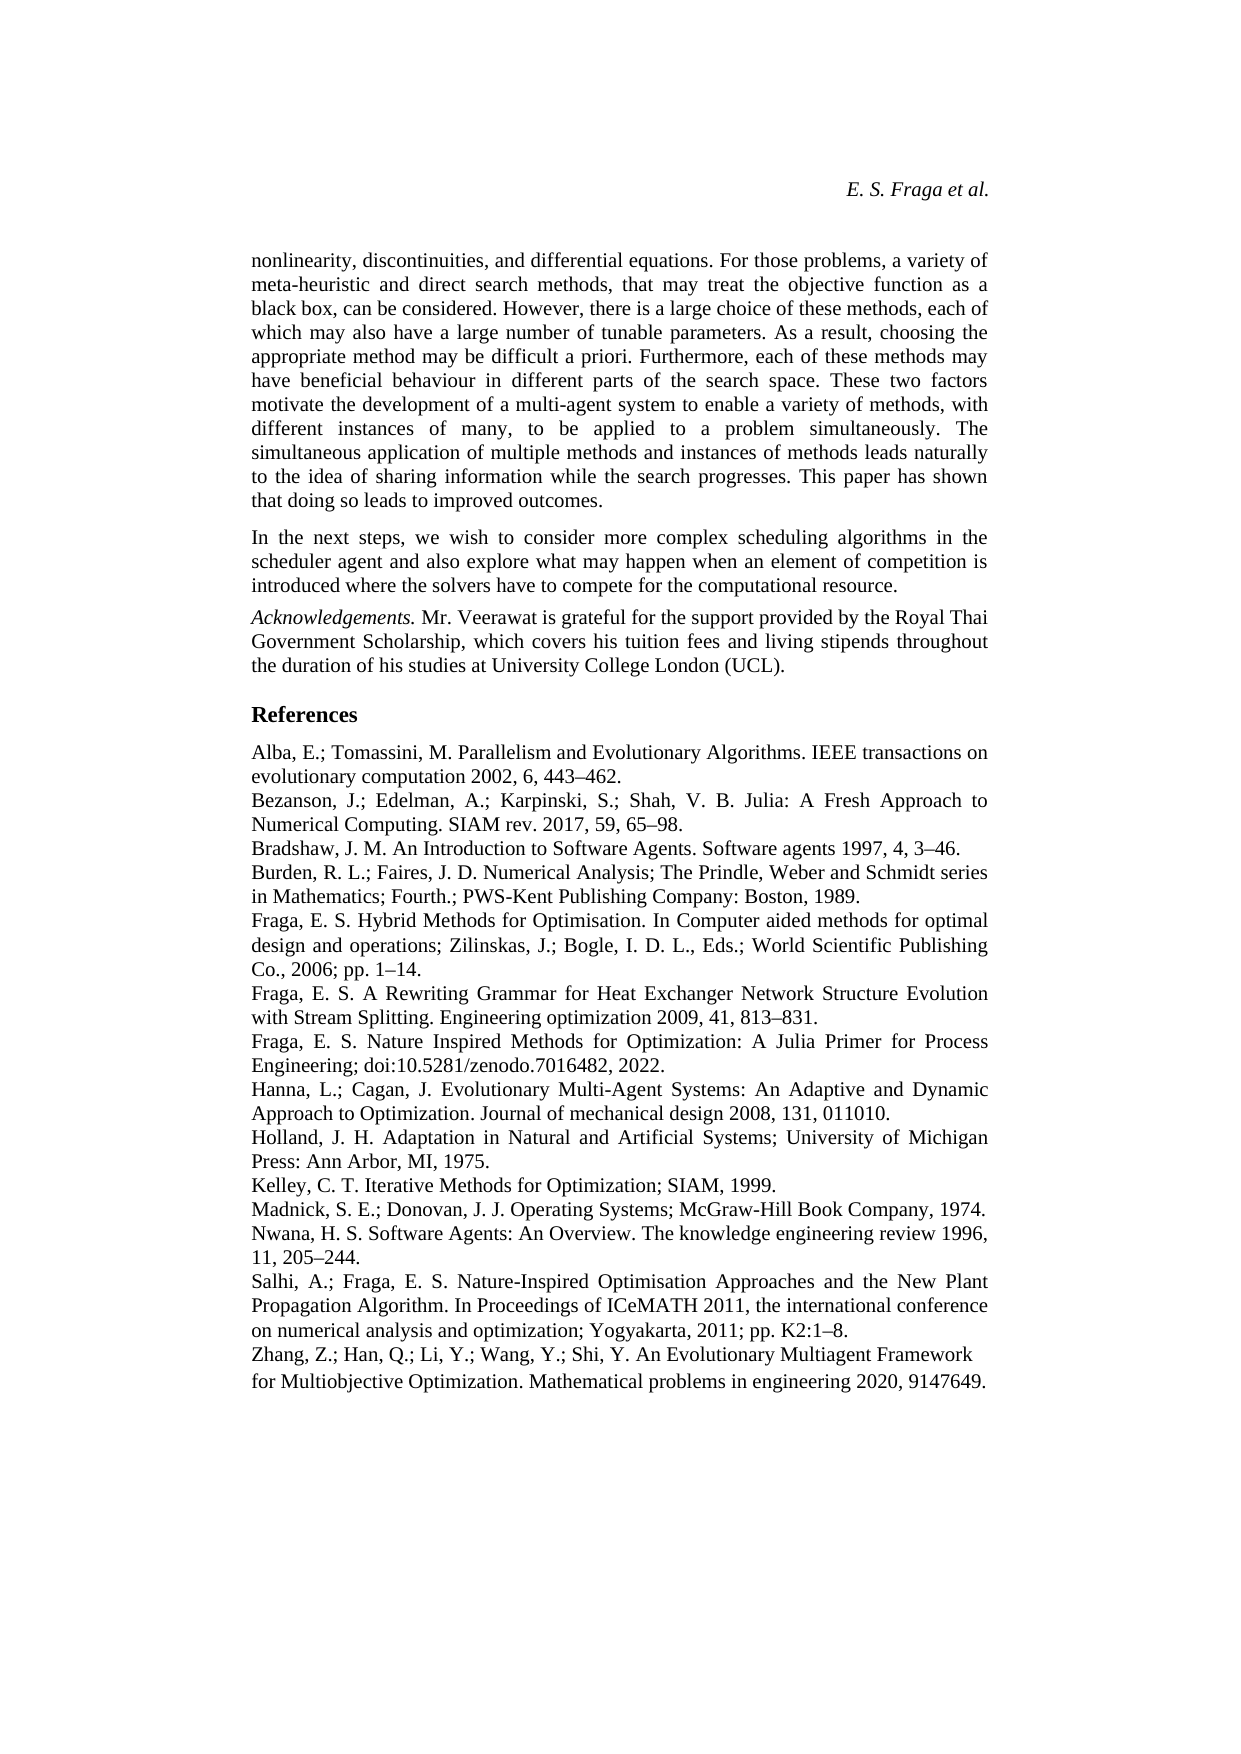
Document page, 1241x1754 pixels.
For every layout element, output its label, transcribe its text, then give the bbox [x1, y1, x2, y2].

text Fraga, E. S. Hybrid Methods for Optimisation. In Computer aided methods for optimal design and operations; Zilinskas, J.; Bogle, I. D. L., Eds.; World Scientific Publishing Co., 2006; pp. 1–14. [251, 908, 989, 981]
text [251, 248, 989, 512]
text Salhi, A.; Fraga, E. S. Nature-Inspired Optimisation Approaches and the New Plant Propagation Algorithm. In Proceedings of ICeMATH 2011, the international conference on numerical analysis and optimization; Yogyakarta, 2011; pp. K2:1–8. [251, 1269, 989, 1342]
text Holland, J. H. Adaptation in Natural and Artificial Systems; University of Michigan Press: Ann Arbor, MI, 1975. [251, 1125, 989, 1173]
text Madnick, S. E.; Donovan, J. J. Operating Systems; McGraw-Hill Book Company, 1974. [251, 1197, 989, 1221]
text Nwana, H. S. Software Agents: An Overview. The knowledge engineering review 1996, 11, 205–244. [251, 1221, 989, 1269]
text Fraga, E. S. Nature Inspired Methods for Optimization: A Julia Primer for Process Engineering; doi:10.5281/zenodo.7016482, 2022. [251, 1029, 989, 1077]
text Hanna, L.; Cagan, J. Evolutionary Multi-Agent Systems: An Adaptive and Dynamic Approach to Optimization. Journal of mechanical design 2008, 131, 011010. [251, 1077, 989, 1125]
text Bezanson, J.; Edelman, A.; Karpinski, S.; Shah, V. B. Julia: A Fresh Approach to Numerical Computing. SIAM rev. 2017, 59, 65–98. [251, 788, 989, 836]
text Alba, E.; Tomassini, M. Parallelism and Evolutionary Algorithms. IEEE transactions on evolutionary computation 2002, 6, 443–462. [251, 740, 989, 788]
text Fraga, E. S. A Rewriting Grammar for Heat Exchanger Network Structure Evolution with Stream Splitting. Engineering optimization 2009, 41, 813–831. [251, 981, 989, 1029]
list References [251, 702, 989, 727]
text In the next steps, we wish to consider more complex scheduling algorithms in the scheduler agent and also explore what may happen when an element of competition is introduced where the solvers have to compete for the computational resource. [251, 525, 989, 597]
text Bradshaw, J. M. An Introduction to Software Agents. Software agents 1997, 4, 3–46. [251, 836, 989, 860]
text Kelley, C. T. Iterative Methods for Optimization; SIAM, 1999. [251, 1173, 989, 1197]
list Acknowledgements. Mr. Veerawat is grateful for the support provided by the Royal Thai Government Scholarship, which covers his tuition fees and living stipends throughout the duration of his studies at University College London (UCL). [251, 605, 989, 677]
text Zhang, Z.; Han, Q.; Li, Y.; Wang, Y.; Shi, Y. An Evolutionary Multiagent Framework for Multiobjective Optimization. Mathematical problems in engineering 2020, 9147649. [251, 1342, 989, 1393]
text Burden, R. L.; Faires, J. D. Numerical Analysis; The Prindle, Weber and Schmidt series in Mathematics; Fourth.; PWS-Kent Publishing Company: Boston, 1989. [251, 860, 989, 908]
